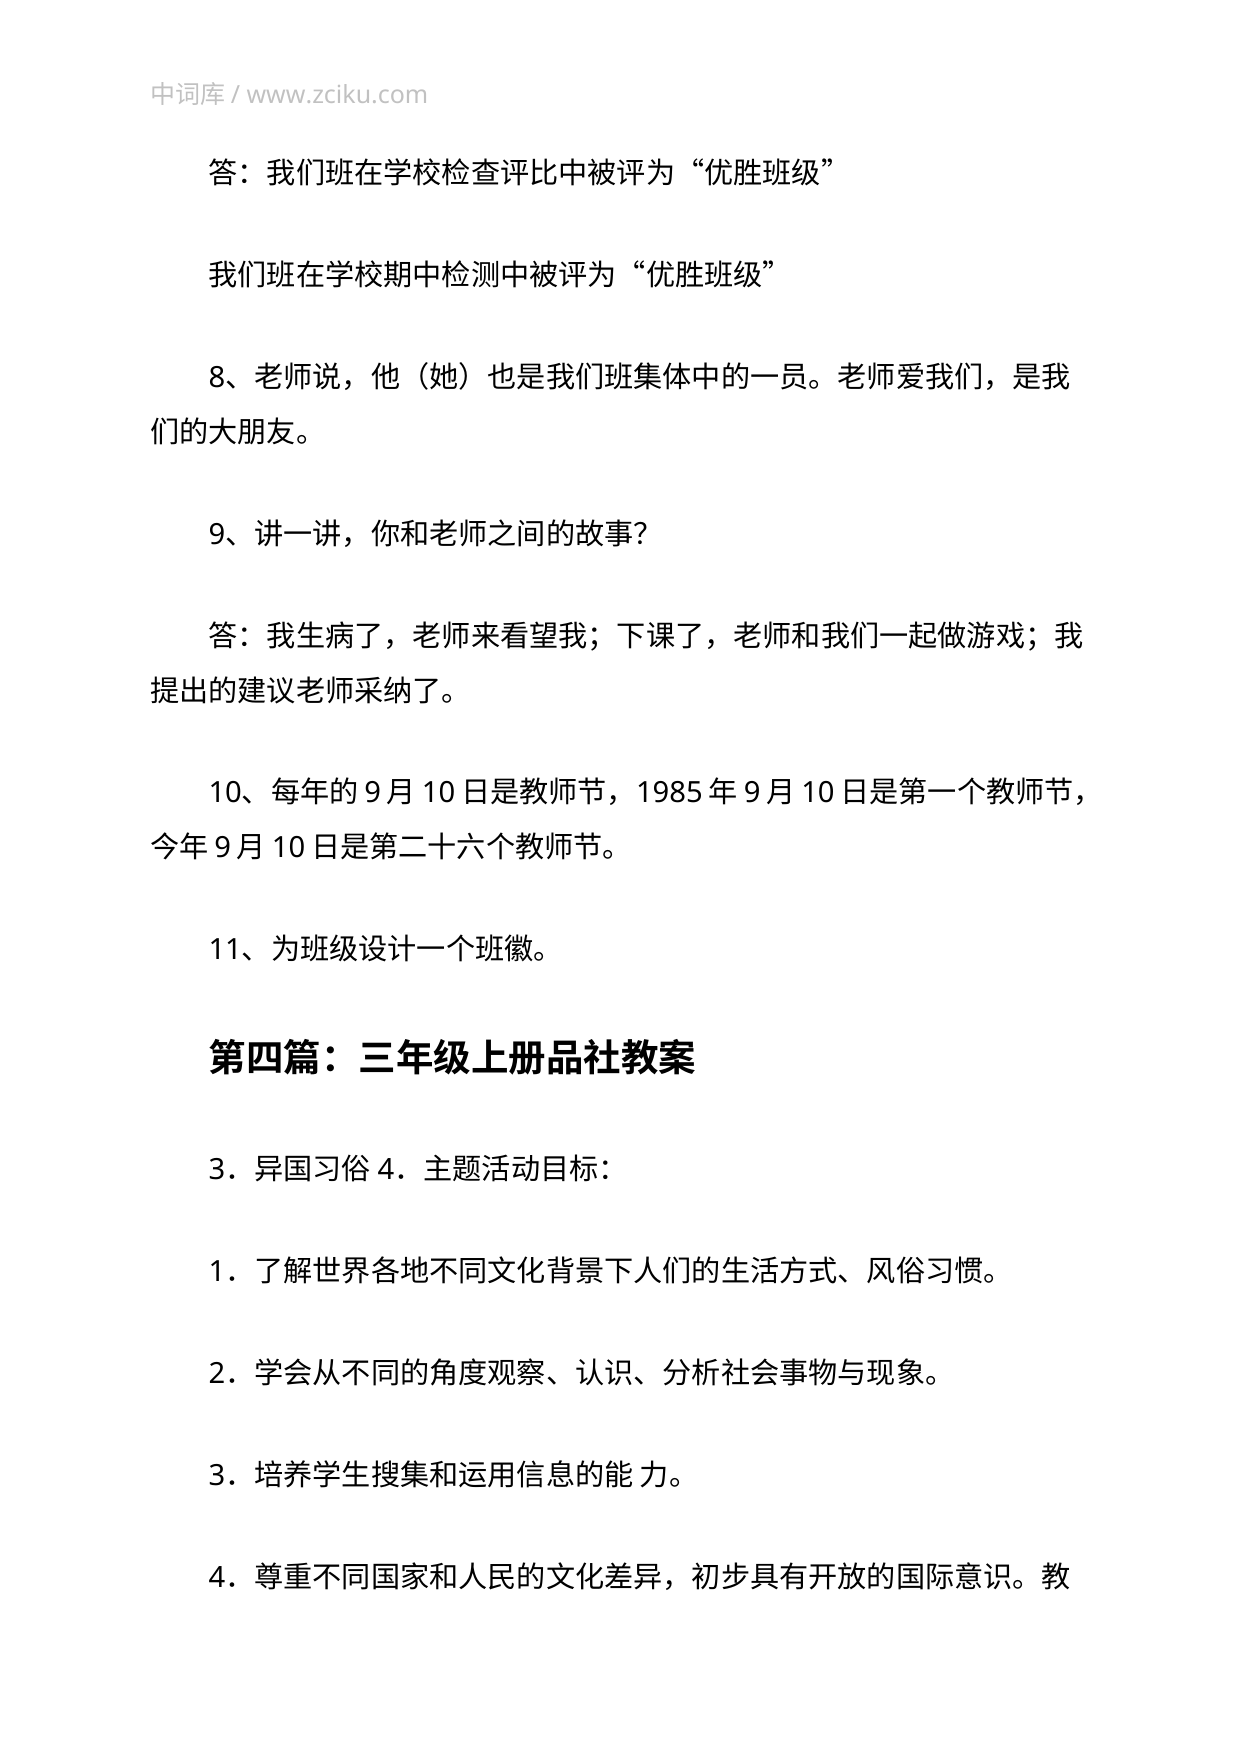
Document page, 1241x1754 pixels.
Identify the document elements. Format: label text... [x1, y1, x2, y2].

text 9、讲一讲，你和老师之间的故事？ [150, 510, 1090, 553]
text 答：我们班在学校检查评比中被评为“优胜班级” [150, 150, 1090, 192]
text 10、每年的9月10日是教师节，1985年9月10日是第一个教师节，今年9月10日是第二十六个教师节。 [150, 769, 1090, 866]
text 第四篇：三年级上册品社教案 [150, 1028, 1090, 1082]
text 3．培养学生搜集和运用信息的能 力。 [150, 1451, 1090, 1494]
text 3．异国习俗 4．主题活动目标： [150, 1145, 1090, 1188]
text 我们班在学校期中检测中被评为“优胜班级” [150, 252, 1090, 294]
text 1．了解世界各地不同文化背景下人们的生活方式、风俗习惯。 [150, 1247, 1090, 1290]
text 答：我生病了，老师来看望我；下课了，老师和我们一起做游戏；我提出的建议老师采纳了。 [150, 612, 1090, 709]
text 11、为班级设计一个班徽。 [150, 926, 1090, 968]
text 2．学会从不同的角度观察、认识、分析社会事物与现象。 [150, 1349, 1090, 1392]
text 8、老师说，他（她）也是我们班集体中的一员。老师爱我们，是我们的大朋友。 [150, 353, 1090, 451]
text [150, 1553, 1090, 1596]
